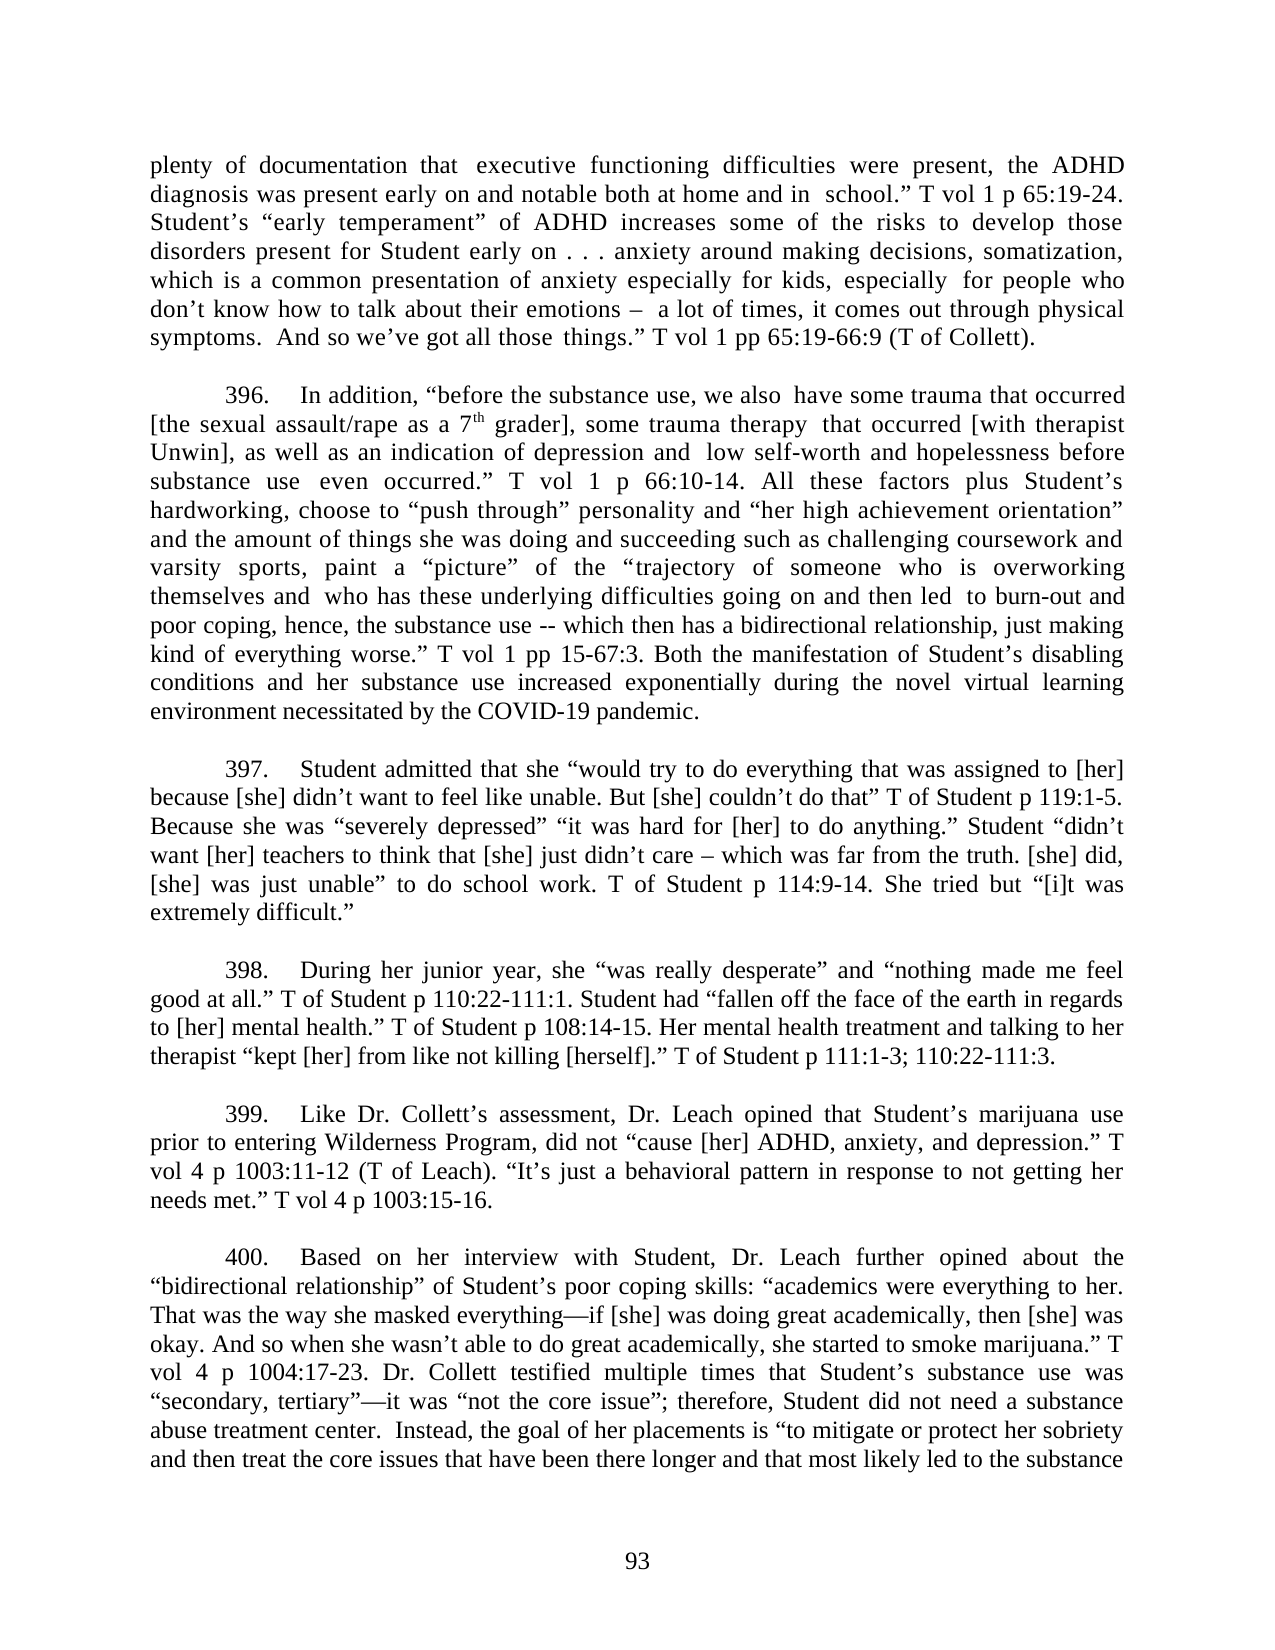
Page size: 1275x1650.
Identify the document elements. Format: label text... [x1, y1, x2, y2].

list During her junior year, she “was really desperate” and “nothing made me feel good at all.” T of Student p 110:22-111:1. Student had “fallen off the face of the earth in regards to [her] mental health.” T of Student p 108:14-15. Her mental health treatment and talking to her therapist “kept [her] from like not killing [herself].” T of Student p 111:1-3; 110:22-111:3. [150, 955, 1125, 1070]
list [150, 150, 1125, 351]
list In addition, “before the substance use, we also have some trauma that occurred [the sexual assault/rape as a 7th grader], some trauma therapy that occurred [with therapist Unwin], as well as an indication of depression and low self-worth and hopelessness before substance use even occurred.” T vol 1 p 66:10-14. All these factors plus Student’s hardworking, choose to “push through” personality and “her high achievement orientation” and the amount of things she was doing and succeeding such as challenging coursework and varsity sports, paint a “picture” of the “trajectory of someone who is overworking themselves and who has these underlying difficulties going on and then led to burn-out and poor coping, hence, the substance use -- which then has a bidirectional relationship, just making kind of everything worse.” T vol 1 pp 15-67:3. Both the manifestation of Student’s disabling conditions and her substance use increased exponentially during the novel virtual learning environment necessitated by the COVID-19 pandemic. [150, 380, 1125, 725]
list Like Dr. Collett’s assessment, Dr. Leach opined that Student’s marijuana use prior to entering Wilderness Program, did not “cause [her] ADHD, anxiety, and depression.” T vol 4 p 1003:11-12 (T of Leach). “It’s just a behavioral pattern in response to not getting her needs met.” T vol 4 p 1003:15-16. [150, 1099, 1125, 1214]
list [150, 1242, 1125, 1472]
list Student admitted that she “would try to do everything that was assigned to [her] because [she] didn’t want to feel like unable. But [she] couldn’t do that” T of Student p 119:1-5. Because she was “severely depressed” “it was hard for [her] to do anything.” Student “didn’t want [her] teachers to think that [she] just didn’t care – which was far from the truth. [she] did, [she] was just unable” to do school work. T of Student p 114:9-14. She tried but “[i]t was extremely difficult.” [150, 754, 1125, 926]
